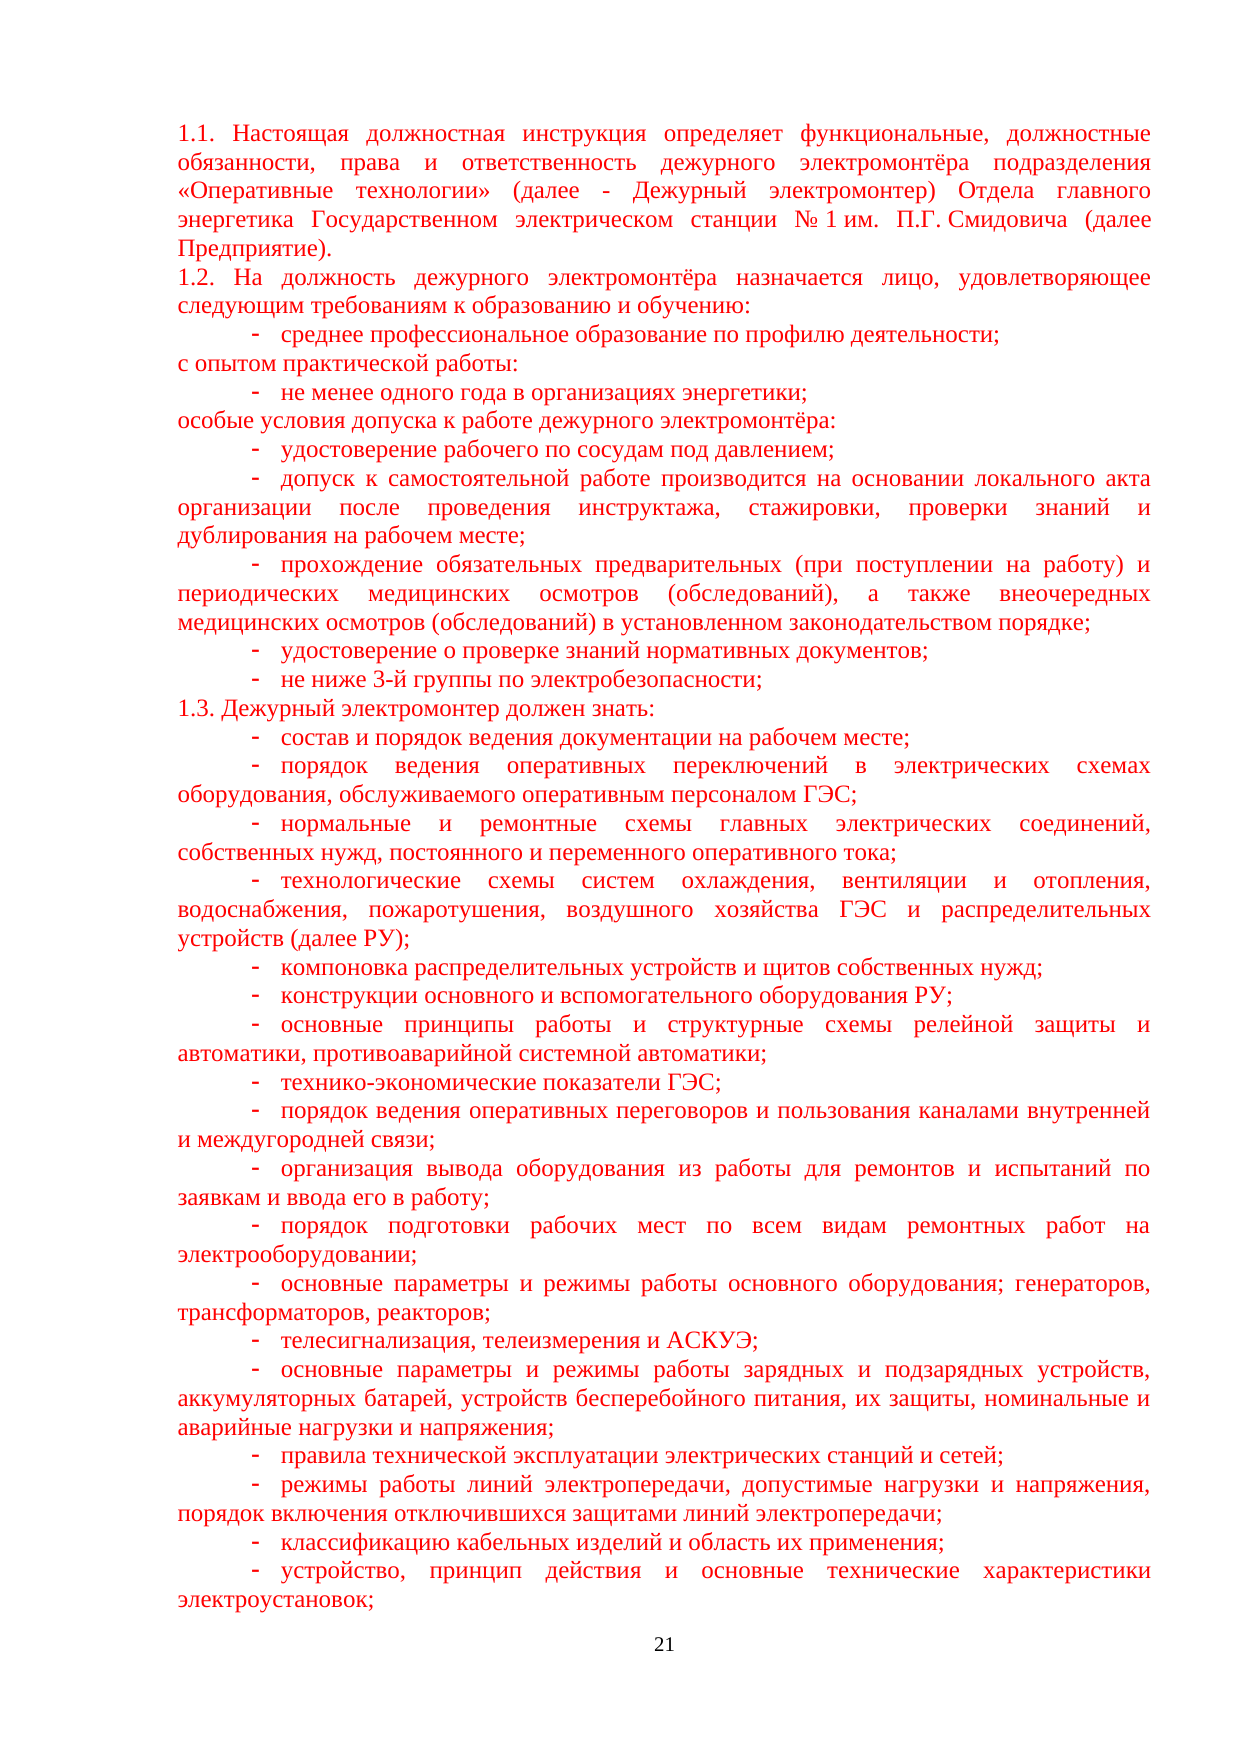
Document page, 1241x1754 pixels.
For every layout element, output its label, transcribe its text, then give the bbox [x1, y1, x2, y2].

list технологические схемы систем охлаждения, вентиляции и отопления, водоснабжения, пожаротушения, воздушного хозяйства ГЭС и распределительных устройств (далее РУ); [177, 866, 1152, 952]
list не менее одного года в организациях энергетики; [177, 377, 1152, 406]
list прохождение обязательных предварительных (при поступлении на работу) и периодических медицинских осмотров (обследований), а также внеочередных медицинских осмотров (обследований) в установленном законодательством порядке; [177, 549, 1152, 636]
list допуск к самостоятельной работе производится на основании локального акта организации после проведения инструктажа, стажировки, проверки знаний и дублирования на рабочем месте; [177, 463, 1152, 549]
list нормальные и ремонтные схемы главных электрических соединений, собственных нужд, постоянного и переменного оперативного тока; [177, 808, 1152, 866]
list основные параметры и режимы работы основного оборудования; генераторов, трансформаторов, реакторов; [177, 1268, 1152, 1326]
list правила технической эксплуатации электрических станций и сетей; [177, 1441, 1152, 1469]
list технико-экономические показатели ГЭС; [177, 1067, 1152, 1096]
list порядок ведения оперативных переговоров и пользования каналами внутренней и междугородней связи; [177, 1096, 1152, 1153]
text 1.3. Дежурный электромонтер должен знать: [177, 693, 1152, 722]
list телесигнализация, телеизмерения и АСКУЭ; [177, 1326, 1152, 1354]
list порядок ведения оперативных переключений в электрических схемах оборудования, обслуживаемого оперативным персоналом ГЭС; [177, 751, 1152, 808]
text 1.2. На должность дежурного электромонтёра назначается лицо, удовлетворяющее следующим требованиям к образованию и обучению: [177, 262, 1152, 319]
list основные принципы работы и структурные схемы релейной защиты и автоматики, противоаварийной системной автоматики; [177, 1009, 1152, 1067]
list не ниже 3-й группы по электробезопасности; [177, 664, 1152, 693]
list конструкции основного и вспомогательного оборудования РУ; [177, 981, 1152, 1009]
list состав и порядок ведения документации на рабочем месте; [177, 722, 1152, 751]
list классификацию кабельных изделий и область их применения; [177, 1527, 1152, 1556]
list устройство, принцип действия и основные технические характеристики электроустановок; [177, 1556, 1152, 1613]
list режимы работы линий электропередачи, допустимые нагрузки и напряжения, порядок включения отключившихся защитами линий электропередачи; [177, 1469, 1152, 1527]
list основные параметры и режимы работы зарядных и подзарядных устройств, аккумуляторных батарей, устройств бесперебойного питания, их защиты, номинальные и аварийные нагрузки и напряжения; [177, 1354, 1152, 1441]
list среднее профессиональное образование по профилю деятельности; [177, 319, 1152, 348]
list удостоверение рабочего по сосудам под давлением; [177, 434, 1152, 463]
text с опытом практической работы: [177, 348, 1152, 377]
list компоновка распределительных устройств и щитов собственных нужд; [177, 952, 1152, 981]
list удостоверение о проверке знаний нормативных документов; [177, 636, 1152, 664]
text особые условия допуска к работе дежурного электромонтёра: [177, 406, 1152, 434]
text 1.1. Настоящая должностная инструкция определяет функциональные, должностные обязанности, права и ответственность дежурного электромонтёра подразделения «Оперативные технологии» (далее - Дежурный электромонтер) Отдела главного энергетика Государственном электрическом станции № 1 им. П.Г. Смидовича (далее Предприятие). [177, 118, 1152, 262]
list организация вывода оборудования из работы для ремонтов и испытаний по заявкам и ввода его в работу; [177, 1153, 1152, 1211]
list порядок подготовки рабочих мест по всем видам ремонтных работ на электрооборудовании; [177, 1211, 1152, 1268]
